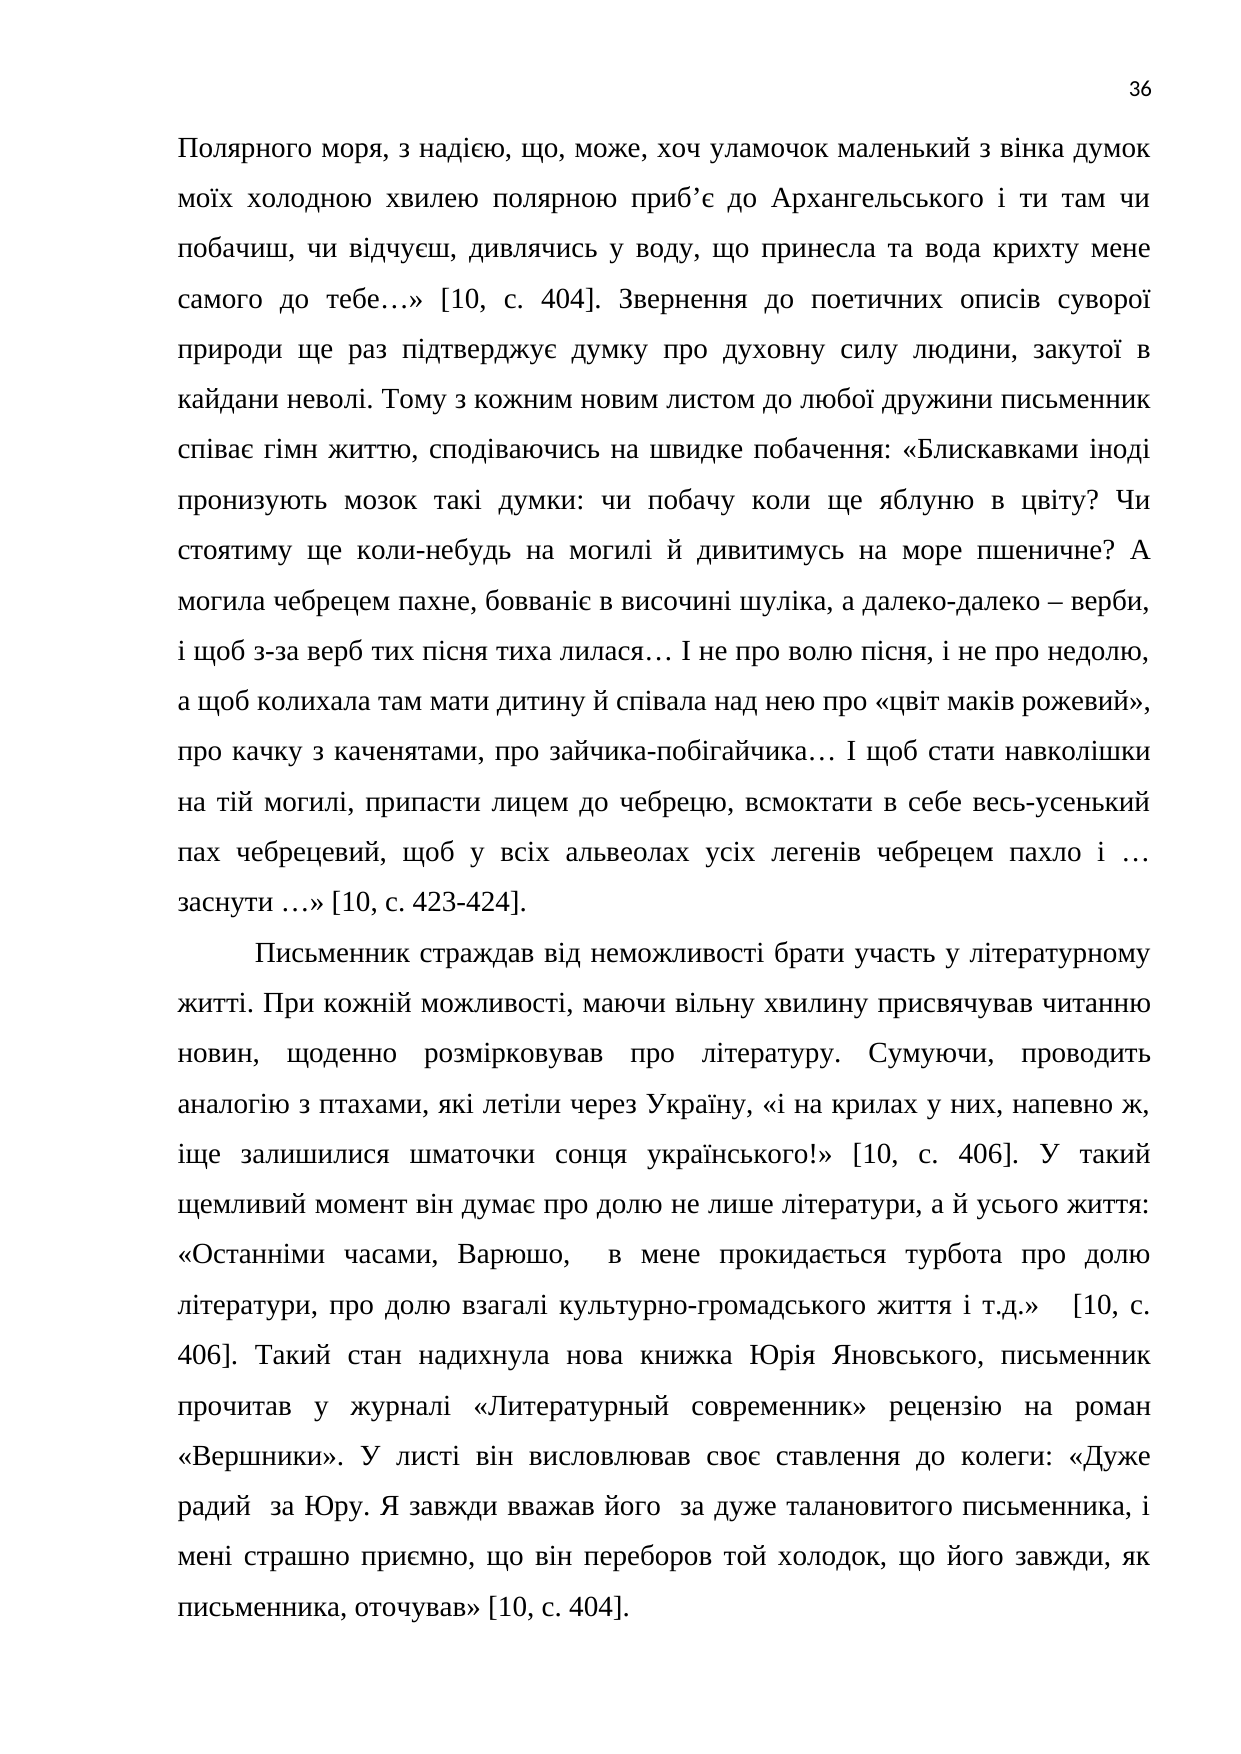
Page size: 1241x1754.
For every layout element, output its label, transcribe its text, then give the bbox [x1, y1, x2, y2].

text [177, 130, 1152, 918]
text Письменник страждав від неможливості брати участь у літературному житті. При кожній можливості, маючи вільну хвилину присвячував читанню новин, щоденно розмірковував про літературу. Сумуючи, проводить аналогію з птахами, які летіли через Україну, «і на крилах у них, напевно ж, іще залишилися шматочки сонця українського!» [10, с. 406]. У такий щемливий момент він думає про долю не лише літератури, а й усього життя: «Останніми часами, Варюшо, в мене прокидається турбота про долю літератури, про долю взагалі культурно-громадського життя і т.д.» [10, с. 406]. Такий стан надихнула нова книжка Юрія Яновського, письменник прочитав у журналі «Литературный современник» рецензію на роман «Вершники». У листі він висловлював своє ставлення до колеги: «Дуже радий за Юру. Я завжди вважав його за дуже талановитого письменника, і мені страшно приємно, що він переборов той холодок, що його завжди, як письменника, оточував» [10, с. 404]. [177, 935, 1152, 1622]
